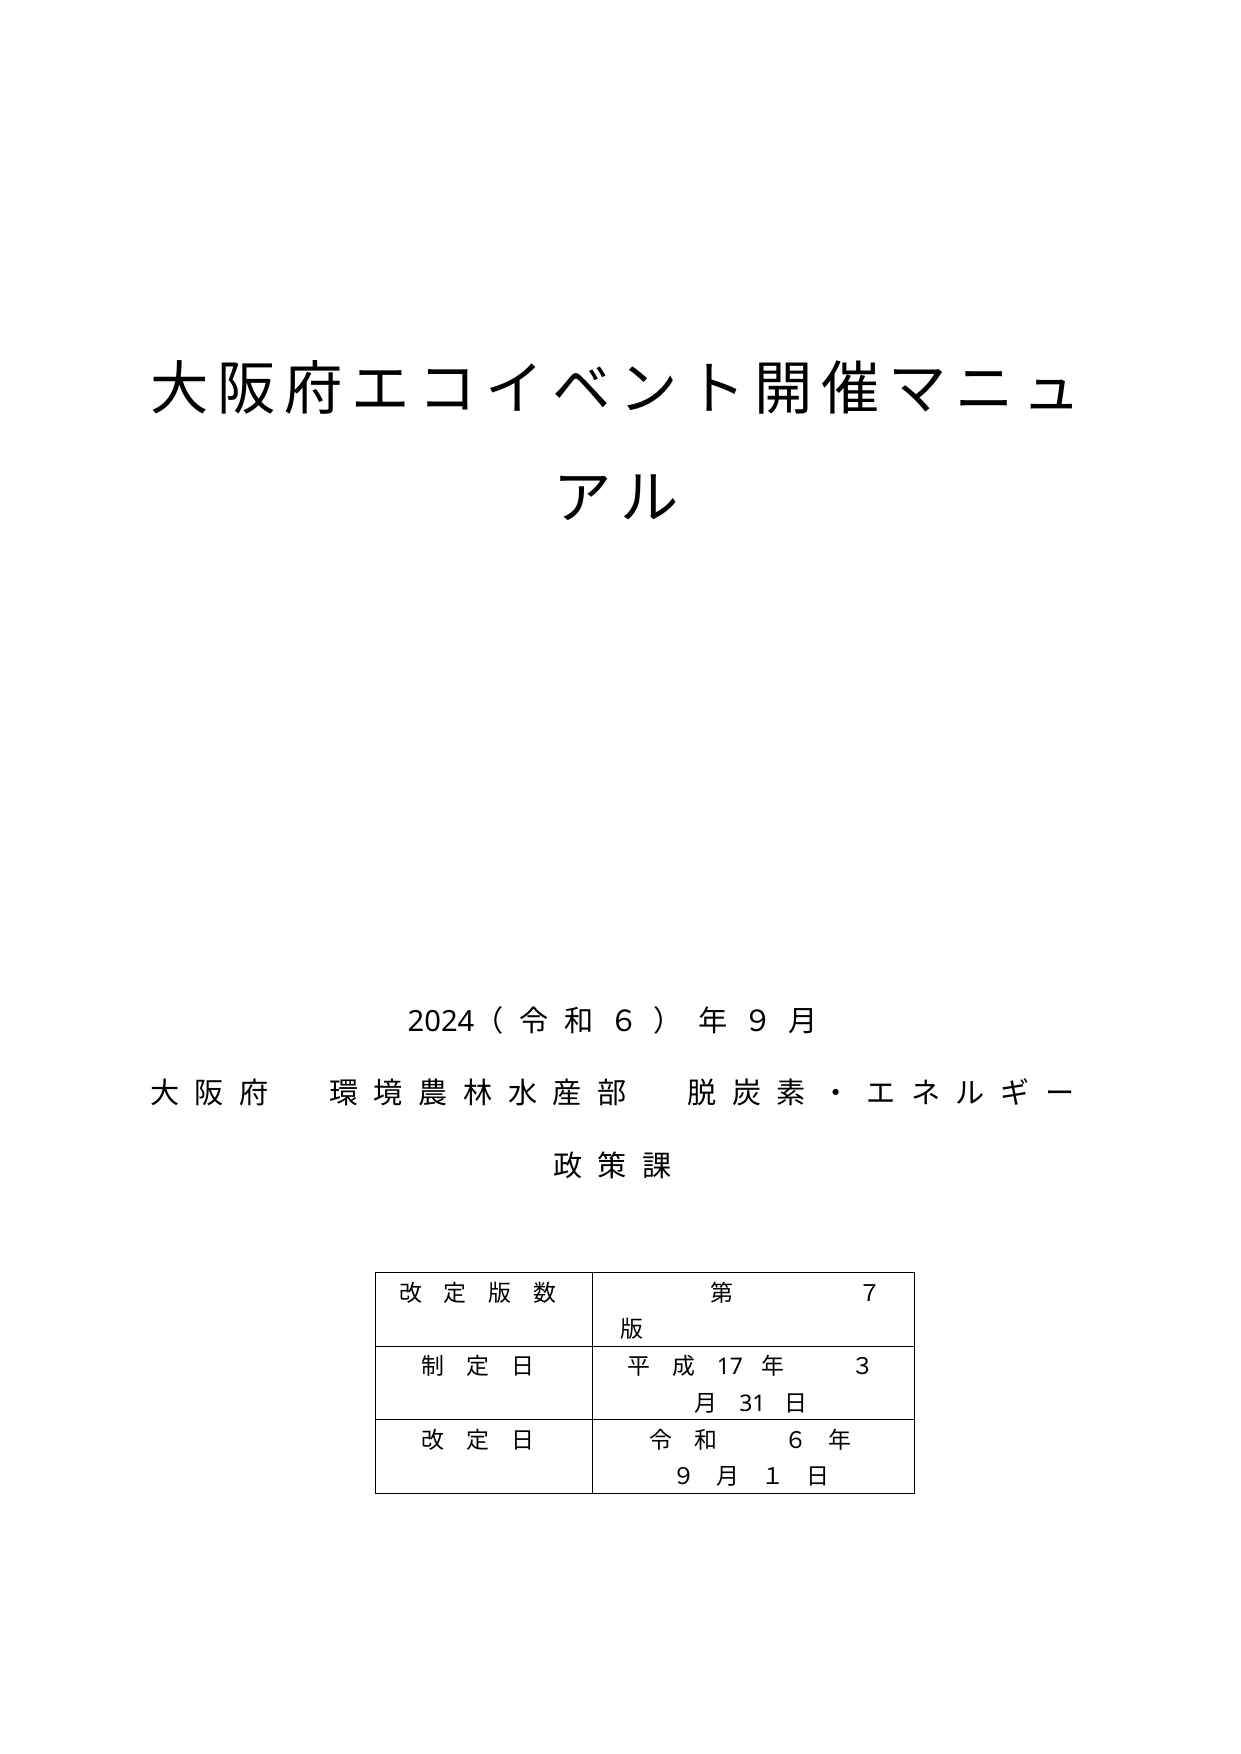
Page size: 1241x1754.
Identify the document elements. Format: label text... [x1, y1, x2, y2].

table_cell 制定日 [376, 1347, 592, 1419]
table_header 改定版数 [376, 1273, 592, 1346]
text 2024（令和６）年９月 [150, 982, 1090, 1054]
text 大阪府 環境農林水産部 脱炭素・エネルギー政策課 [150, 1054, 1090, 1199]
table_cell 令和 ６年 ９月１日 [593, 1420, 914, 1493]
table_cell 平成17年 ３月31日 [593, 1347, 914, 1419]
table_header 第 ７ 版 [593, 1273, 914, 1346]
text 大阪府エコイベント開催マニュアル [150, 329, 1090, 547]
table_cell 改定日 [376, 1420, 592, 1493]
